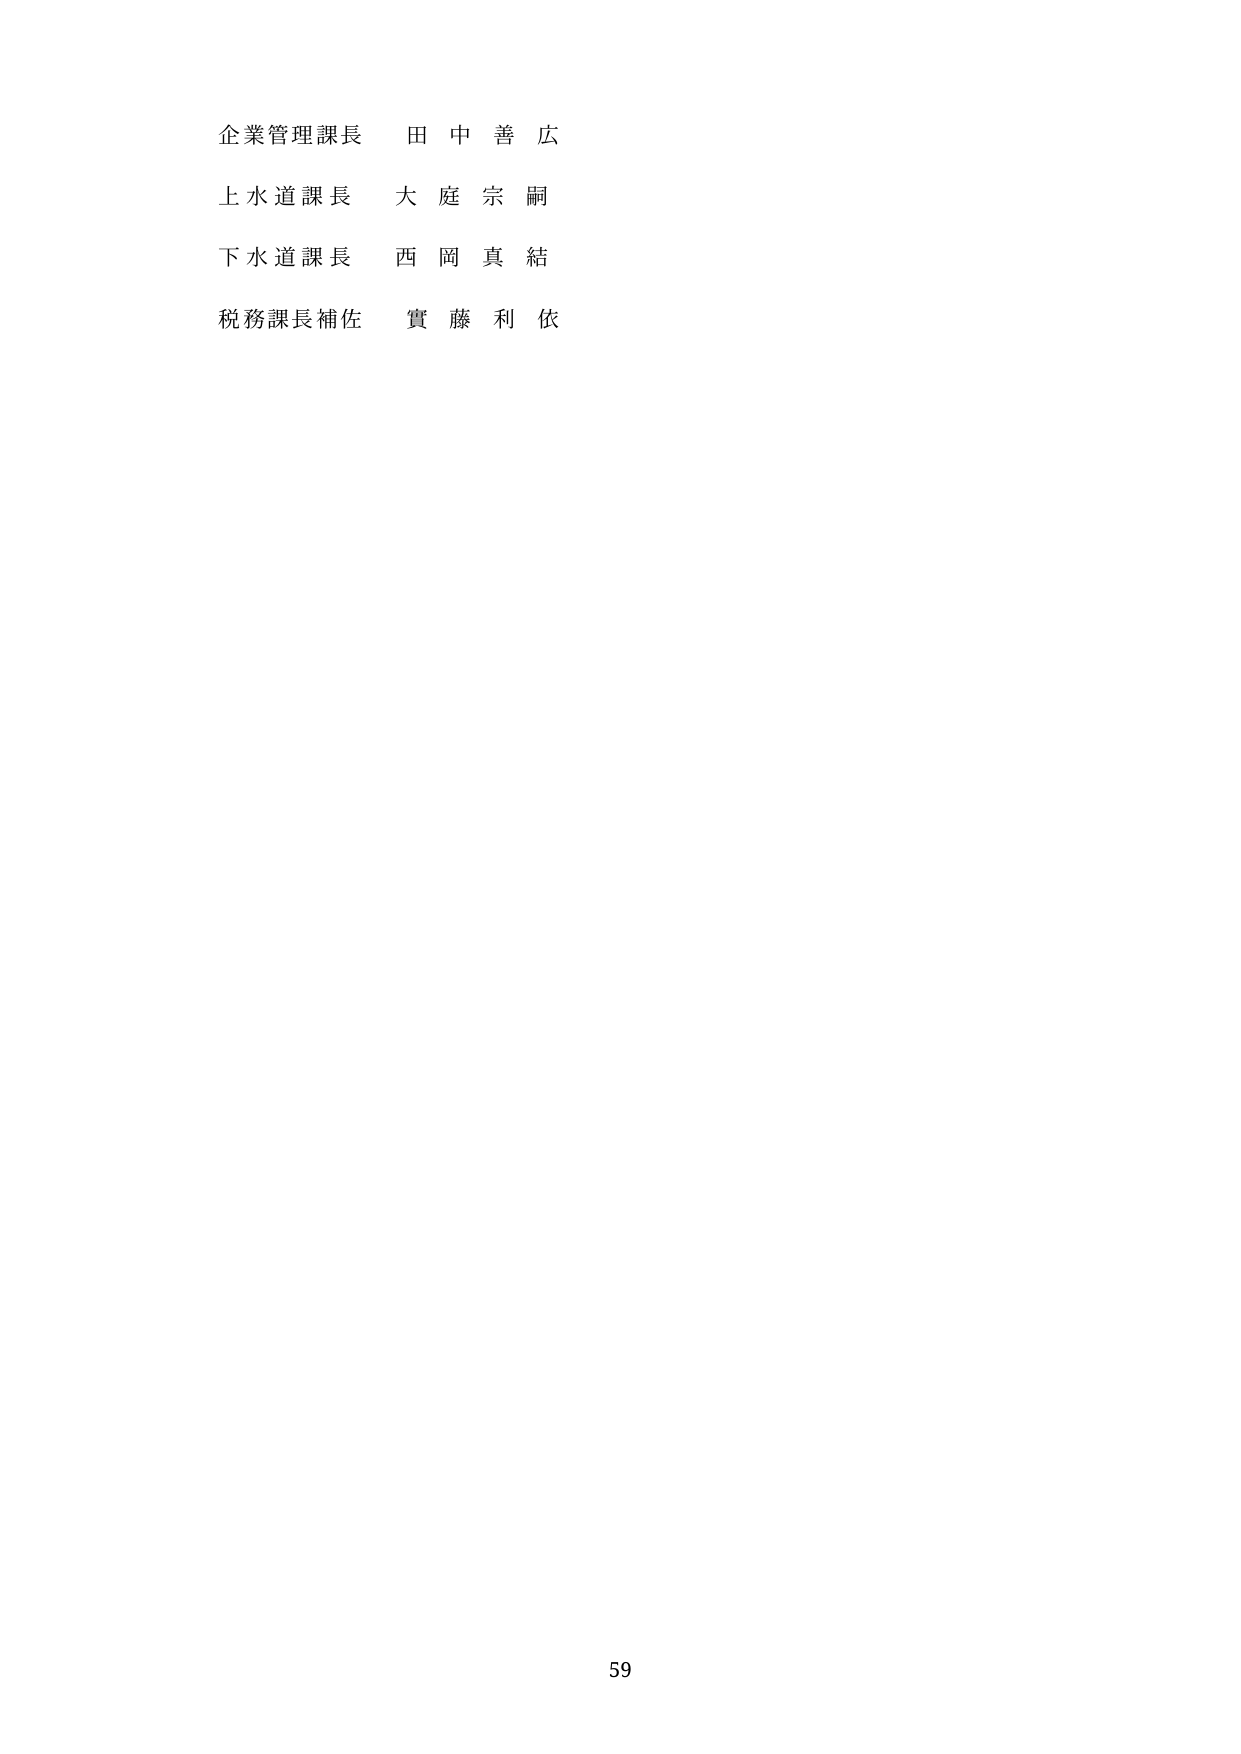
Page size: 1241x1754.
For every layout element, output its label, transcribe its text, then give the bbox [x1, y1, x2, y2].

text 税務課長補佐 實 藤 利 依 [219, 302, 1063, 333]
text 上水道課長 大 庭 宗 嗣 [219, 179, 1063, 211]
text 企業管理課長 田 中 善 広 [219, 118, 1063, 149]
text 下水道課長 西 岡 真 結 [219, 241, 1063, 272]
